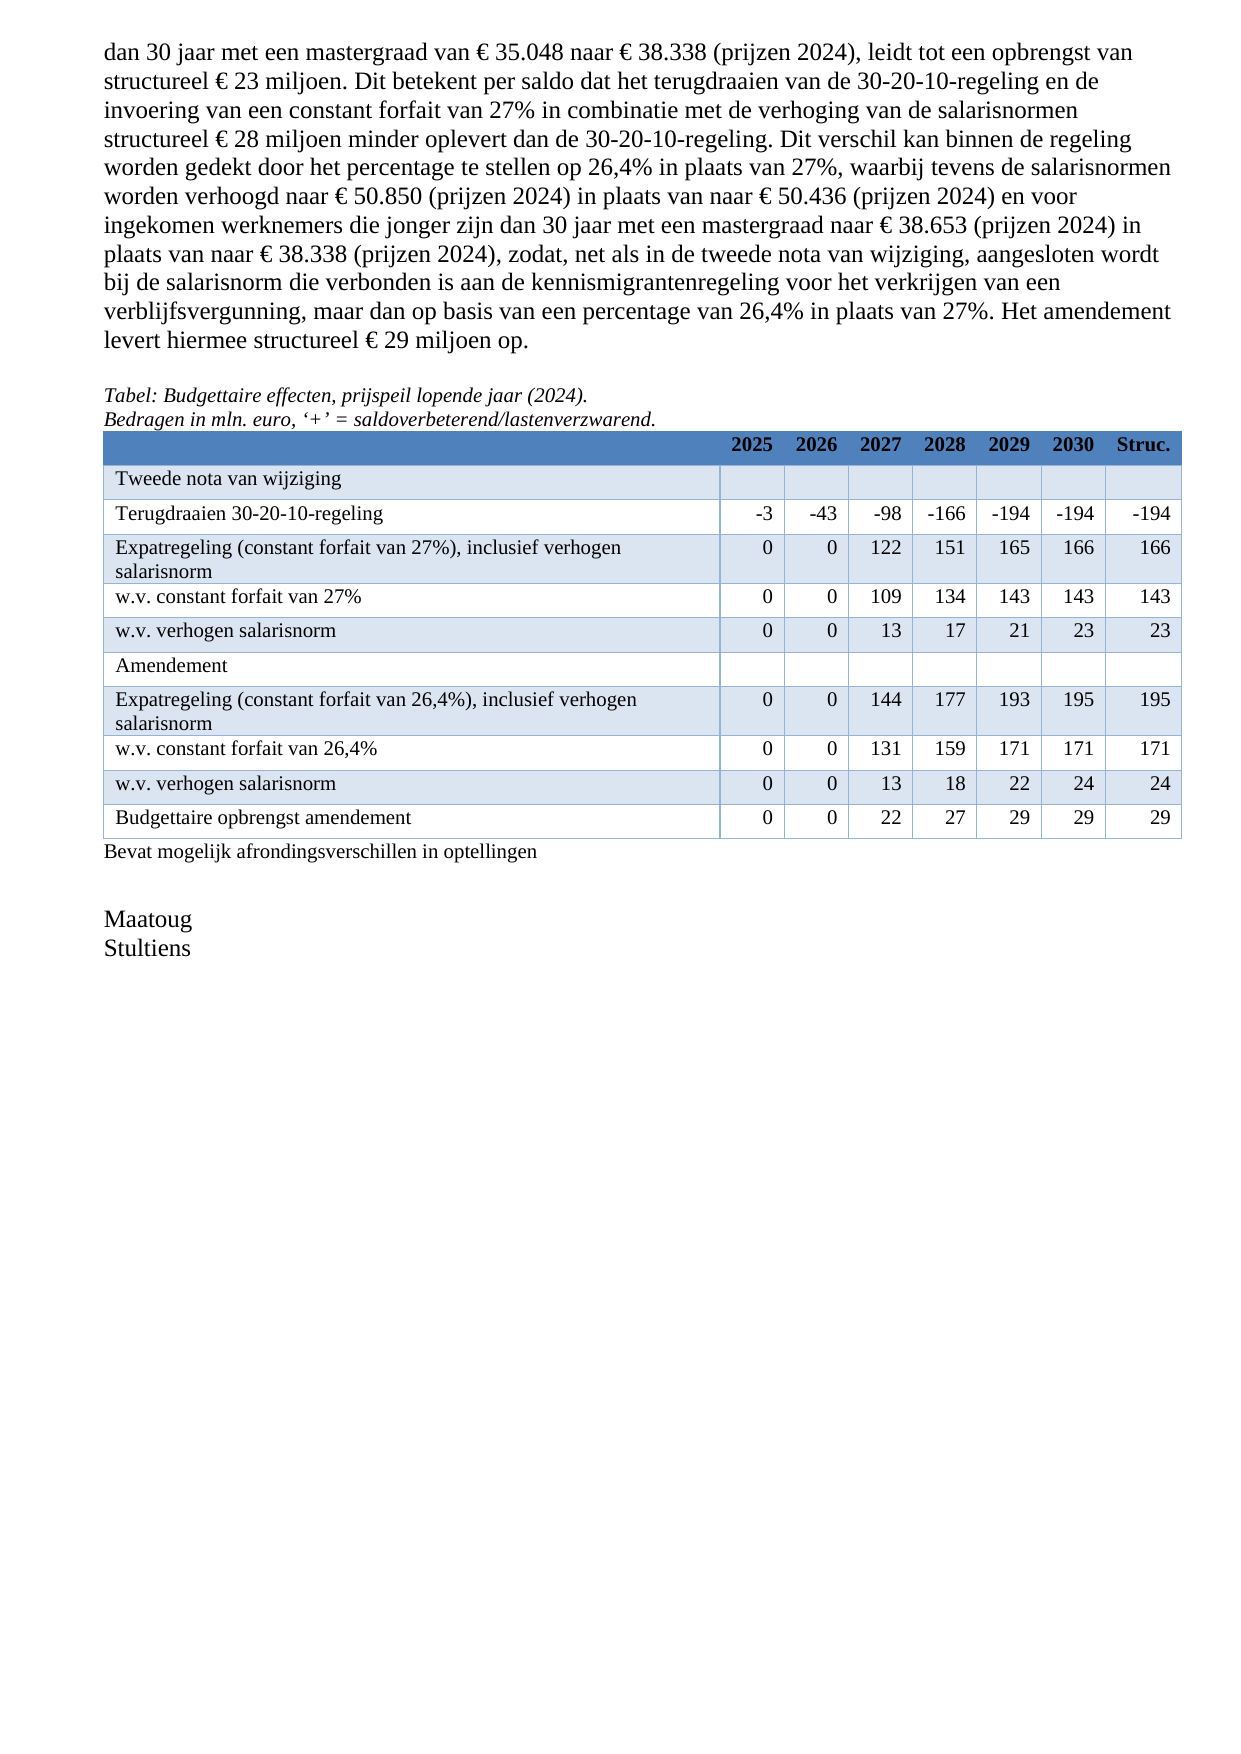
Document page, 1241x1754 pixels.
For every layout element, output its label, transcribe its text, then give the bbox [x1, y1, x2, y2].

table_cell -166 [913, 500, 976, 534]
table_header [104, 432, 719, 465]
table_header 2028 [913, 432, 976, 465]
table_cell [913, 653, 976, 686]
table_cell 171 [977, 736, 1041, 769]
table_cell 24 [1042, 771, 1105, 804]
table_cell Budgettaire opbrengst amendement [104, 805, 719, 838]
table_cell [1106, 653, 1181, 686]
table_cell -98 [849, 500, 912, 534]
table_cell 24 [1106, 771, 1181, 804]
table_cell 166 [1042, 535, 1105, 583]
table_cell 23 [1106, 618, 1181, 652]
table_cell 0 [785, 535, 848, 583]
table_cell 109 [849, 584, 912, 617]
table_cell 0 [721, 687, 784, 735]
text Maatoug [103, 904, 1181, 933]
table_cell [1042, 466, 1105, 499]
table_header 2029 [977, 432, 1041, 465]
table_cell -194 [977, 500, 1041, 534]
table_cell [721, 653, 784, 686]
table_cell 23 [1042, 618, 1105, 652]
table_cell 0 [721, 771, 784, 804]
table_cell 131 [849, 736, 912, 769]
table_cell [977, 466, 1041, 499]
table_cell Expatregeling (constant forfait van 27%), inclusief verhogen salarisnorm [104, 535, 719, 583]
table_cell 0 [721, 584, 784, 617]
table_cell [849, 653, 912, 686]
table_cell 151 [913, 535, 976, 583]
table_cell 166 [1106, 535, 1181, 583]
table_cell [913, 466, 976, 499]
table_cell 22 [977, 771, 1041, 804]
table_cell [977, 653, 1041, 686]
table_header 2030 [1042, 432, 1105, 465]
table_cell Expatregeling (constant forfait van 26,4%), inclusief verhogen salarisnorm [104, 687, 719, 735]
table_header Struc. [1106, 432, 1181, 465]
table_cell 22 [849, 805, 912, 838]
text Bevat mogelijk afrondingsverschillen in optellingen [103, 839, 1181, 863]
table_cell 171 [1042, 736, 1105, 769]
table_cell 0 [785, 805, 848, 838]
table_cell -3 [721, 500, 784, 534]
table_cell 27 [913, 805, 976, 838]
table_cell -194 [1106, 500, 1181, 534]
table_cell 165 [977, 535, 1041, 583]
table_cell 0 [785, 584, 848, 617]
table_cell 143 [1042, 584, 1105, 617]
table_cell 13 [849, 771, 912, 804]
table_cell 0 [785, 618, 848, 652]
table_cell w.v. constant forfait van 27% [104, 584, 719, 617]
table_cell 143 [977, 584, 1041, 617]
table_cell 18 [913, 771, 976, 804]
table_cell 0 [785, 736, 848, 769]
table_cell 144 [849, 687, 912, 735]
table_cell 0 [721, 535, 784, 583]
table_cell 21 [977, 618, 1041, 652]
table_cell 193 [977, 687, 1041, 735]
table_header 2027 [849, 432, 912, 465]
text Bedragen in mln. euro, ‘+’ = saldoverbeterend/lastenverzwarend. [103, 407, 1181, 431]
table_cell 13 [849, 618, 912, 652]
table_cell [785, 466, 848, 499]
table_cell 0 [785, 687, 848, 735]
table_cell 195 [1106, 687, 1181, 735]
table_cell [721, 466, 784, 499]
table_header 2025 [721, 432, 784, 465]
table_cell 177 [913, 687, 976, 735]
table_cell 29 [1106, 805, 1181, 838]
text Stultiens [103, 933, 1181, 962]
table_cell 0 [721, 618, 784, 652]
table_cell [849, 466, 912, 499]
table_cell 0 [785, 771, 848, 804]
table_cell Amendement [104, 653, 719, 686]
table_cell w.v. verhogen salarisnorm [104, 618, 719, 652]
table_cell w.v. constant forfait van 26,4% [104, 736, 719, 769]
table_cell 0 [721, 736, 784, 769]
table_cell 171 [1106, 736, 1181, 769]
table_cell 29 [1042, 805, 1105, 838]
table_cell Terugdraaien 30-20-10-regeling [104, 500, 719, 534]
table_cell -194 [1042, 500, 1105, 534]
table_cell -43 [785, 500, 848, 534]
table_cell 195 [1042, 687, 1105, 735]
table_cell w.v. verhogen salarisnorm [104, 771, 719, 804]
table_cell 0 [721, 805, 784, 838]
table_cell 122 [849, 535, 912, 583]
table_header 2026 [785, 432, 848, 465]
table_cell [785, 653, 848, 686]
table_cell [1042, 653, 1105, 686]
table_cell 17 [913, 618, 976, 652]
text Tabel: Budgettaire effecten, prijspeil lopende jaar (2024). [103, 382, 1181, 407]
table_cell 143 [1106, 584, 1181, 617]
table_cell 159 [913, 736, 976, 769]
table_cell 134 [913, 584, 976, 617]
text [103, 37, 1181, 354]
table_cell 29 [977, 805, 1041, 838]
table_cell [1106, 466, 1181, 499]
table_cell Tweede nota van wijziging [104, 466, 719, 499]
